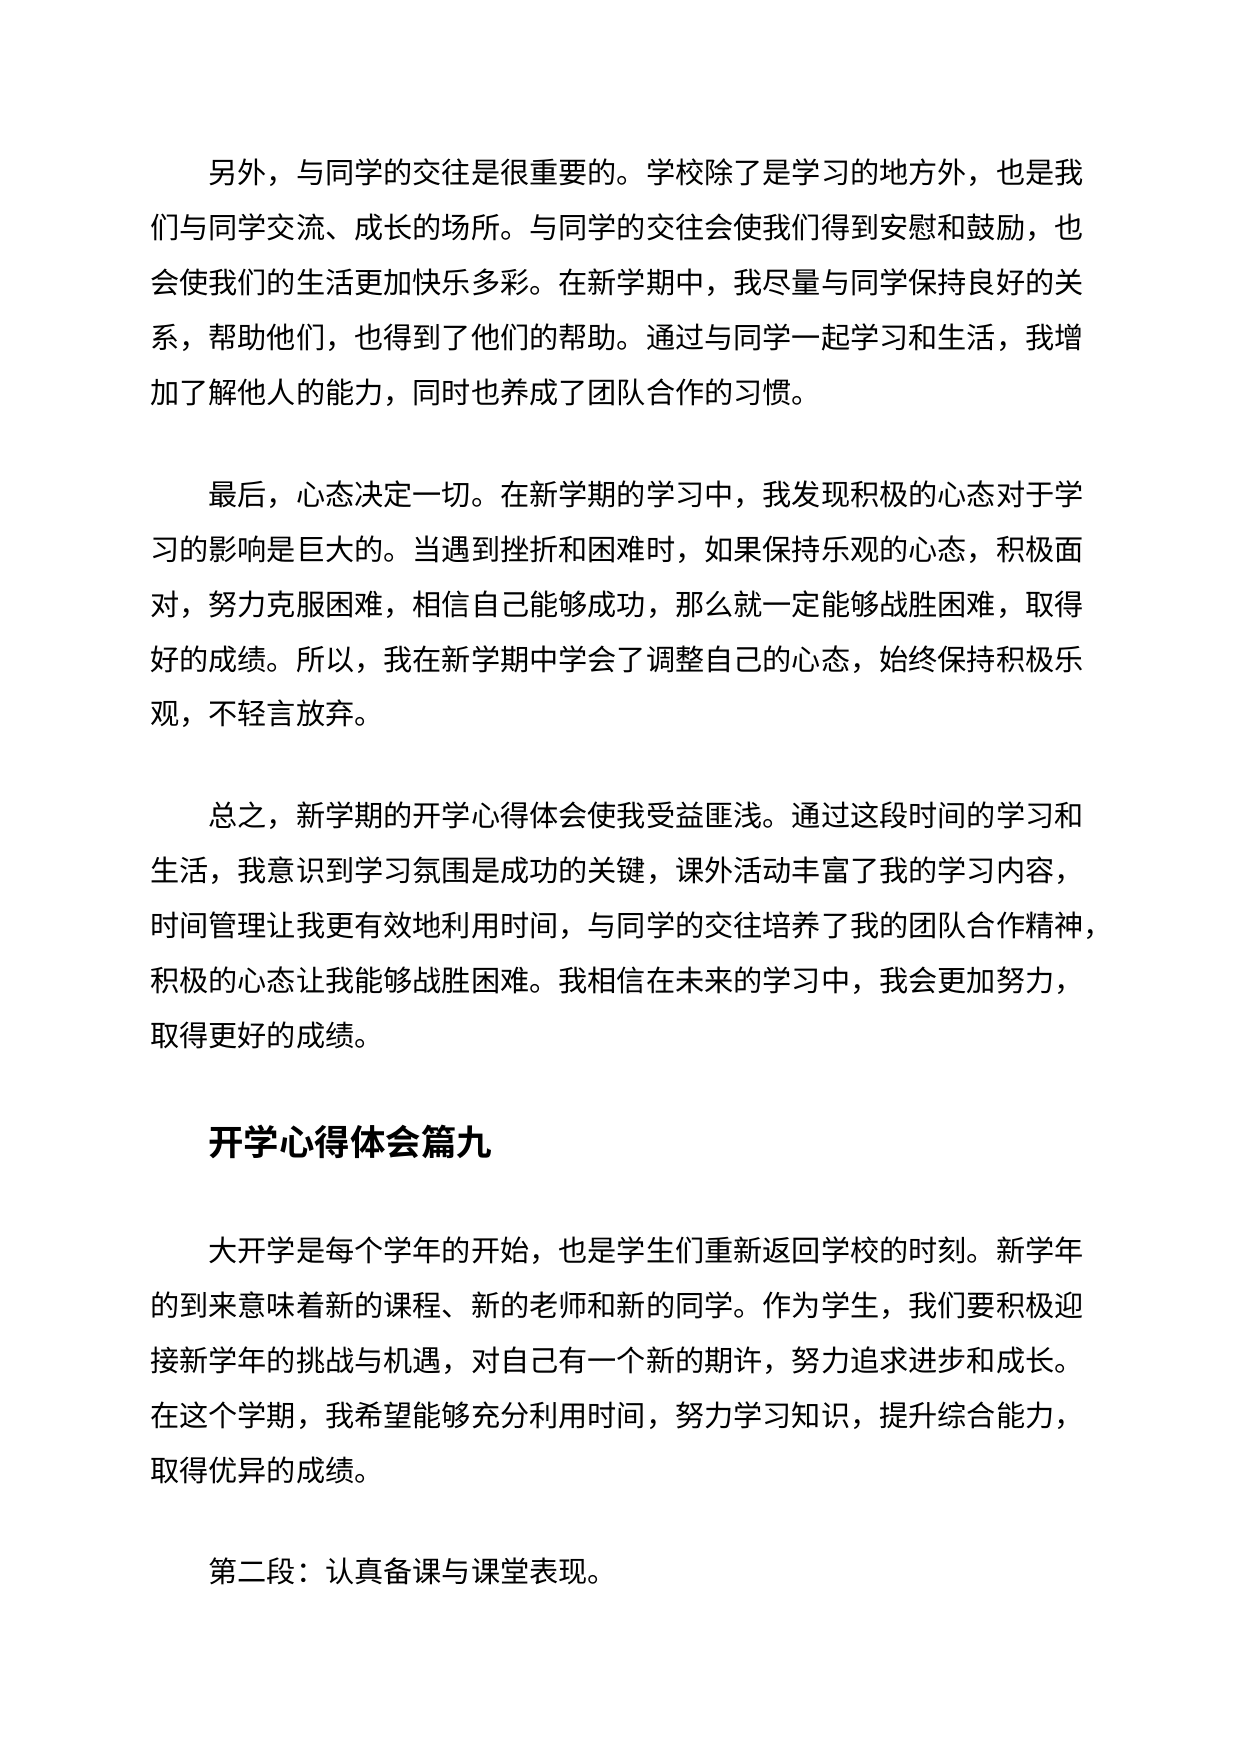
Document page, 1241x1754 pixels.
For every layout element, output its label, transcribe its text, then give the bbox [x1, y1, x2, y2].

text 另外，与同学的交往是很重要的。学校除了是学习的地方外，也是我们与同学交流、成长的场所。与同学的交往会使我们得到安慰和鼓励，也会使我们的生活更加快乐多彩。在新学期中，我尽量与同学保持良好的关系，帮助他们，也得到了他们的帮助。通过与同学一起学习和生活，我增加了解他人的能力，同时也养成了团队合作的习惯。 [150, 150, 1090, 412]
text 开学心得体会篇九 [150, 1114, 1090, 1165]
text 总之，新学期的开学心得体会使我受益匪浅。通过这段时间的学习和生活，我意识到学习氛围是成功的关键，课外活动丰富了我的学习内容，时间管理让我更有效地利用时间，与同学的交往培养了我的团队合作精神，积极的心态让我能够战胜困难。我相信在未来的学习中，我会更加努力，取得更好的成绩。 [150, 793, 1090, 1054]
text 大开学是每个学年的开始，也是学生们重新返回学校的时刻。新学年的到来意味着新的课程、新的老师和新的同学。作为学生，我们要积极迎接新学年的挑战与机遇，对自己有一个新的期许，努力追求进步和成长。在这个学期，我希望能够充分利用时间，努力学习知识，提升综合能力，取得优异的成绩。 [150, 1227, 1090, 1489]
text 最后，心态决定一切。在新学期的学习中，我发现积极的心态对于学习的影响是巨大的。当遇到挫折和困难时，如果保持乐观的心态，积极面对，努力克服困难，相信自己能够成功，那么就一定能够战胜困难，取得好的成绩。所以，我在新学期中学会了调整自己的心态，始终保持积极乐观，不轻言放弃。 [150, 471, 1090, 733]
text 第二段：认真备课与课堂表现。 [150, 1549, 1090, 1591]
